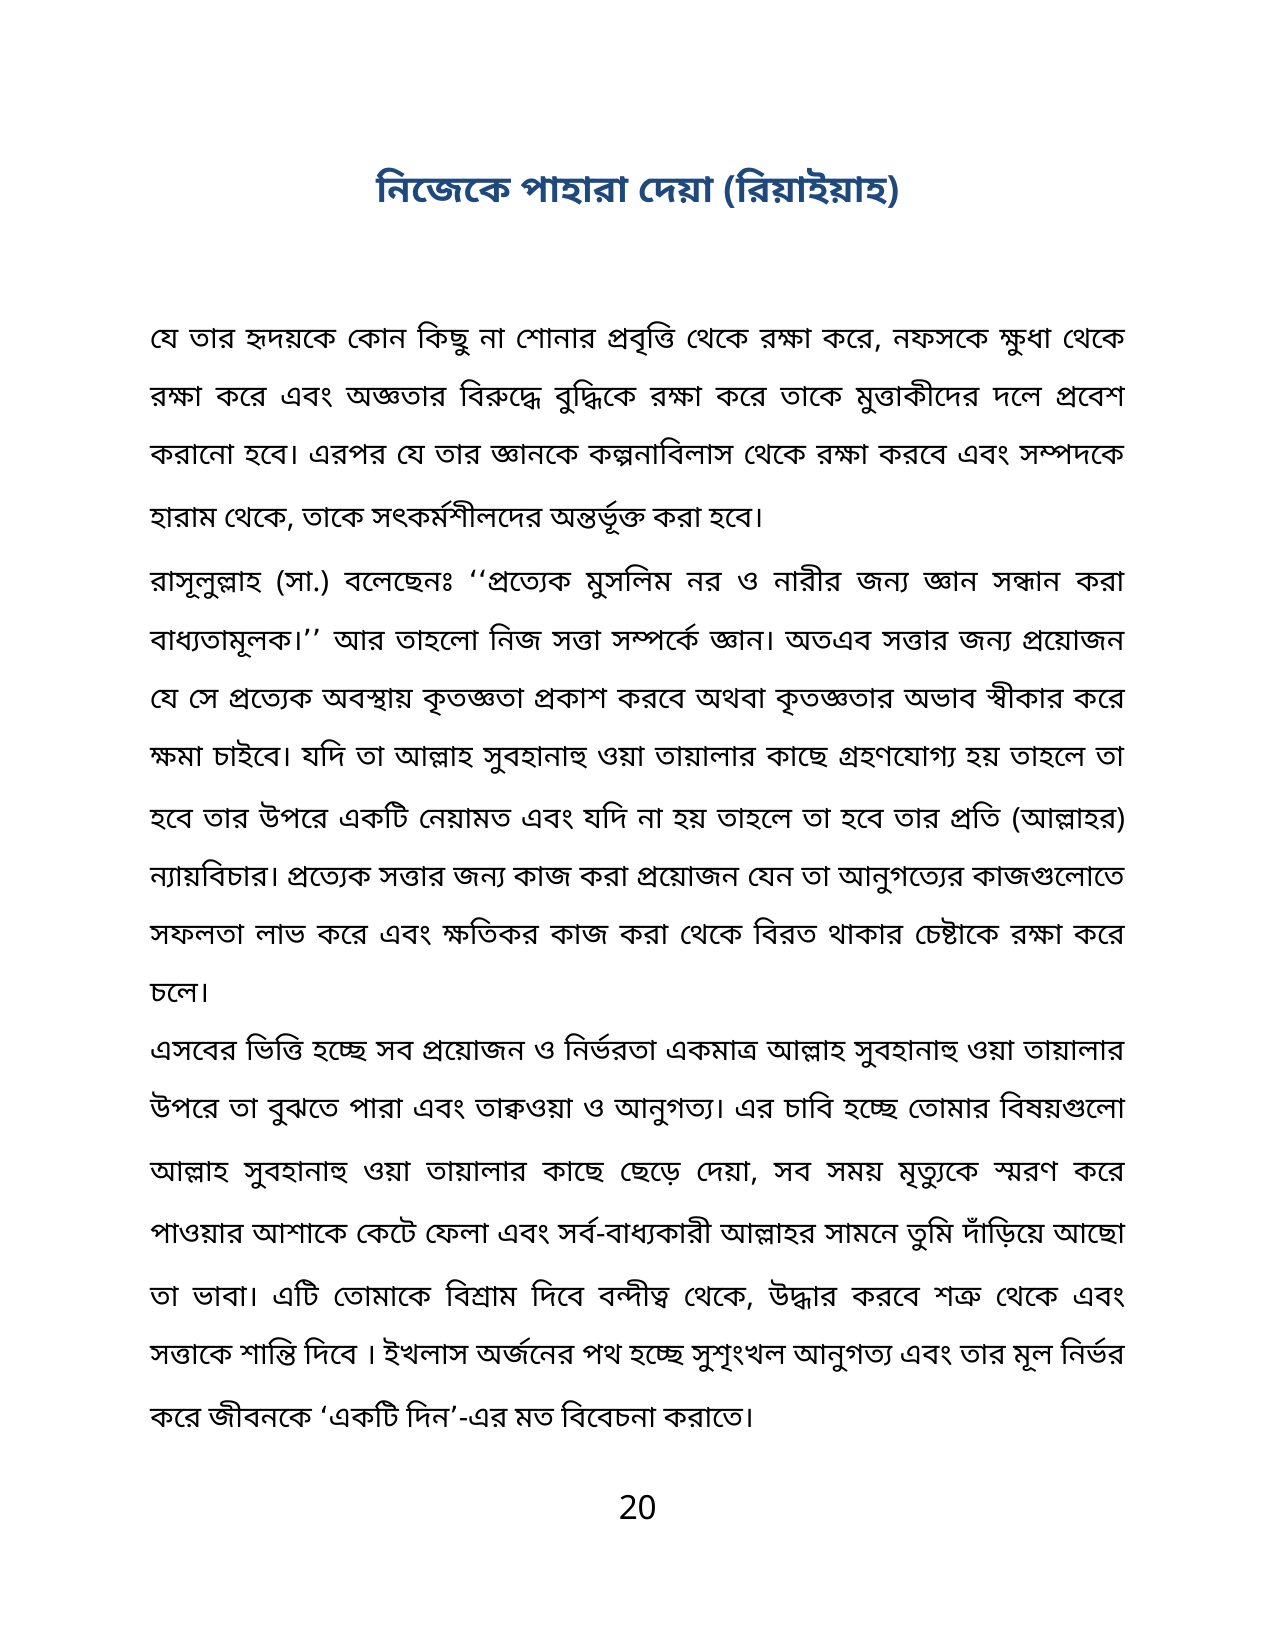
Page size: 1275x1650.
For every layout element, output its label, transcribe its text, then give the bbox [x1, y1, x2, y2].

text রাসূলুল্লাহ (সা.) বলেছেনঃ ‘‘প্রত্যেক মুসলিম নর ও নারীর জন্য জ্ঞান সন্ধান করা বাধ্যতামূলক।’’ আর তাহলো নিজ সত্তা সম্পর্কে জ্ঞান। অতএব সত্তার জন্য প্রয়োজন যে সে প্রত্যেক অবস্থায় কৃতজ্ঞতা প্রকাশ করবে অথবা কৃতজ্ঞতার অভাব স্বীকার করে ক্ষমা চাইবে। যদি তা আল্লাহ সুবহানাহু ওয়া তায়ালার কাছে গ্রহণযোগ্য হয় তাহলে তা হবে তার উপরে একটি নেয়ামত এবং যদি না হয় তাহলে তা হবে তার প্রতি (আল্লাহর) ন্যায়বিচার। প্রত্যেক সত্তার জন্য কাজ করা প্রয়োজন যেন তা আনুগত্যের কাজগুলোতে সফলতা লাভ করে এবং ক্ষতিকর কাজ করা থেকে বিরত থাকার চেষ্টাকে রক্ষা করে চলে। [150, 561, 1125, 1014]
text যে তার হৃদয়কে কোন কিছু না শোনার প্রবৃত্তি থেকে রক্ষা করে, নফসকে ক্ষুধা থেকে রক্ষা করে এবং অজ্ঞতার বিরুদ্ধে বুদ্ধিকে রক্ষা করে তাকে মুত্তাকীদের দলে প্রবেশ করানো হবে। এরপর যে তার জ্ঞানকে কল্পনাবিলাস থেকে রক্ষা করবে এবং সম্পদকে হারাম থেকে, তাকে সৎকর্মশীলদের অন্তর্ভূক্ত করা হবে। [150, 318, 1125, 539]
text এসবের ভিত্তি হচ্ছে সব প্রয়োজন ও নির্ভরতা একমাত্র আল্লাহ সুবহানাহু ওয়া তায়ালার উপরে তা বুঝতে পারা এবং তাক্বওয়া ও আনুগত্য। এর চাবি হচ্ছে তোমার বিষয়গুলো আল্লাহ সুবহানাহু ওয়া তায়ালার কাছে ছেড়ে দেয়া, সব সময় মৃত্যুকে স্মরণ করে পাওয়ার আশাকে কেটে ফেলা এবং সর্ব-বাধ্যকারী আল্লাহর সামনে তুমি দাঁড়িয়ে আছো তা ভাবা। এটি তোমাকে বিশ্রাম দিবে বন্দীত্ব থেকে, উদ্ধার করবে শত্রু থেকে এবং সত্তাকে শান্তি দিবে । ইখলাস অর্জনের পথ হচ্ছে সুশৃংখল আনুগত্য এবং তার মূল নির্ভর করে জীবনকে ‘একটি দিন’-এর মত বিবেচনা করাতে। [150, 1034, 1125, 1439]
subtitle নিজেকে পাহারা দেয়া (রিয়াইয়াহ) [150, 162, 1125, 218]
